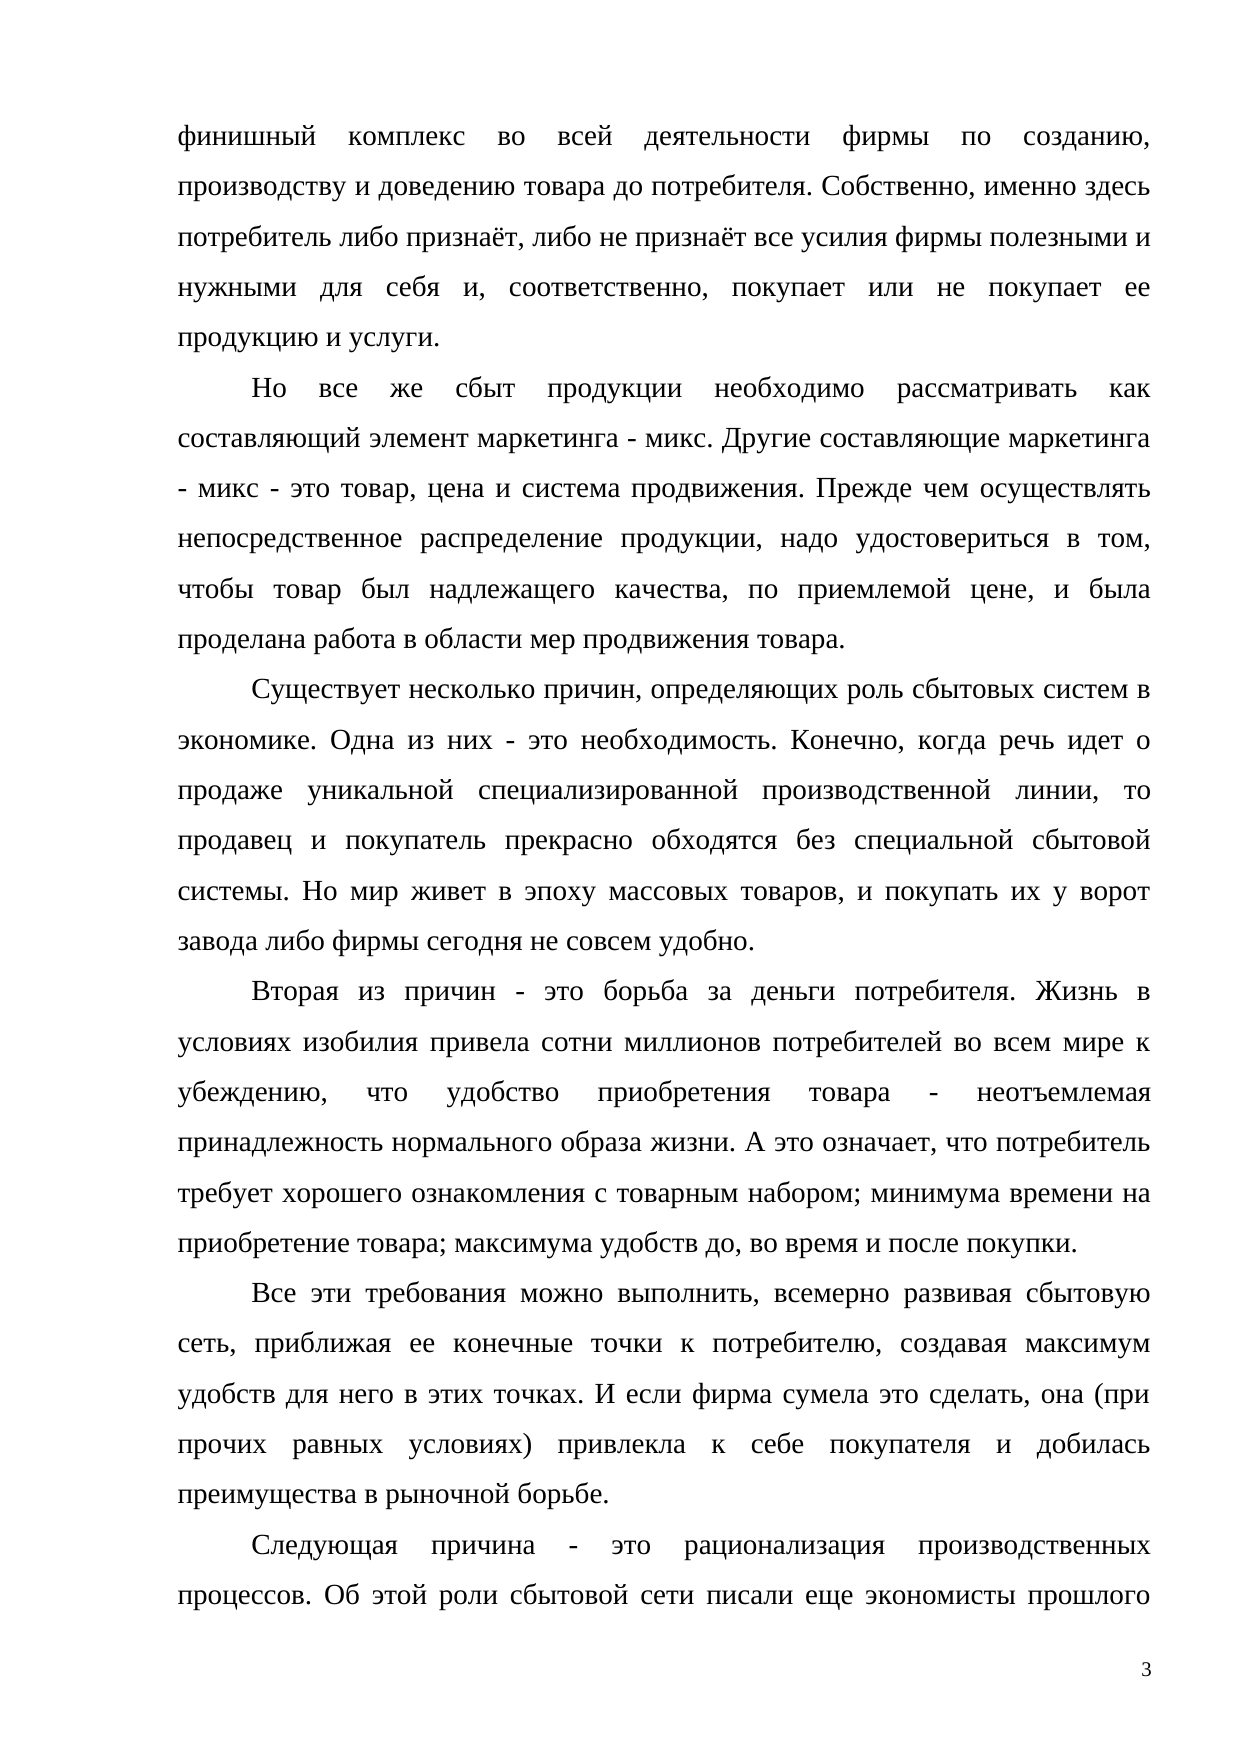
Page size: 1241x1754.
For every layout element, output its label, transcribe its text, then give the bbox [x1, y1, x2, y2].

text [177, 1527, 1152, 1611]
text Вторая из причин - это борьба за деньги потребителя. Жизнь в условиях изобилия привела сотни миллионов потребителей во всем мире к убеждению, что удобство приобретения товара - неотъемлемая принадлежность нормального образа жизни. А это означает, что потребитель требует хорошего ознакомления с товарным набором; минимума времени на приобретение товара; максимума удобств до, во время и после покупки. [177, 973, 1152, 1258]
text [177, 118, 1152, 353]
text Все эти требования можно выполнить, всемерно развивая сбытовую сеть, приближая ее конечные точки к потребителю, создавая максимум удобств для него в этих точках. И если фирма сумела это сделать, она (при прочих равных условиях) привлекла к себе покупателя и добилась преимущества в рыночной борьбе. [177, 1275, 1152, 1510]
text Существует несколько причин, определяющих роль сбытовых систем в экономике. Одна из них - это необходимость. Конечно, когда речь идет о продаже уникальной специализированной производственной линии, то продавец и покупатель прекрасно обходятся без специальной сбытовой системы. Но мир живет в эпоху массовых товаров, и покупать их у ворот завода либо фирмы сегодня не совсем удобно. [177, 672, 1152, 957]
text Но все же сбыт продукции необходимо рассматривать как составляющий элемент маркетинга - микс. Другие составляющие маркетинга - микс - это товар, цена и система продвижения. Прежде чем осуществлять непосредственное распределение продукции, надо удостовериться в том, чтобы товар был надлежащего качества, по приемлемой цене, и была проделана работа в области мер продвижения товара. [177, 370, 1152, 655]
